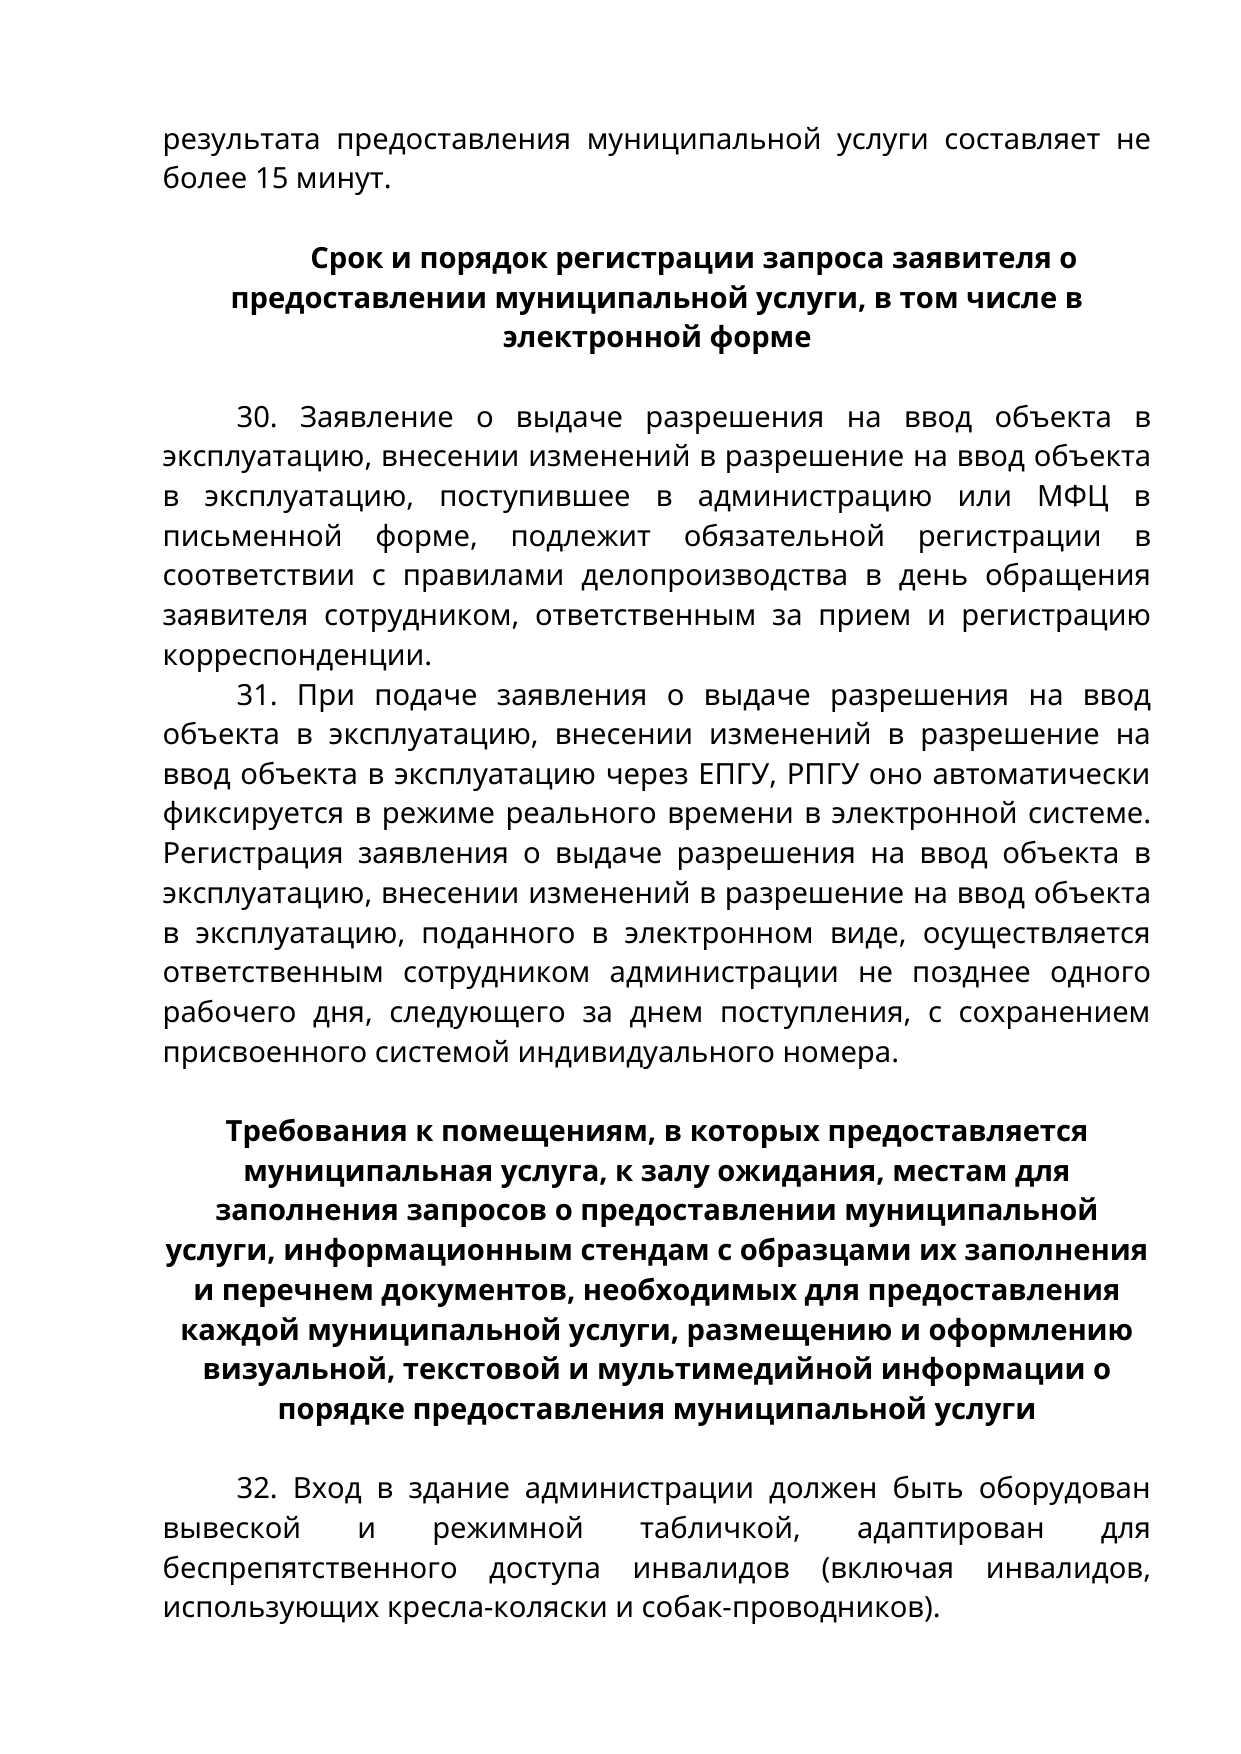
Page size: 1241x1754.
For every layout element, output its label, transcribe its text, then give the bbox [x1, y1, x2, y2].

text Срок и порядок регистрации запроса заявителя о предоставлении муниципальной услуги, в том числе в электронной форме [162, 237, 1152, 356]
text 30. Заявление о выдаче разрешения на ввод объекта в эксплуатацию, внесении изменений в разрешение на ввод объекта в эксплуатацию, поступившее в администрацию или МФЦ в письменной форме, подлежит обязательной регистрации в соответствии с правилами делопроизводства в день обращения заявителя сотрудником, ответственным за прием и регистрацию корреспонденции. [162, 396, 1152, 674]
text муниципальная услуга, к залу ожидания, местам для заполнения запросов о предоставлении муниципальной услуги, информационным стендам с образцами их заполнения и перечнем документов, необходимых для предоставления каждой муниципальной услуги, размещению и оформлению визуальной, текстовой и мультимедийной информации о порядке предоставления муниципальной услуги [162, 1150, 1152, 1428]
text 31. При подаче заявления о выдаче разрешения на ввод объекта в эксплуатацию, внесении изменений в разрешение на ввод объекта в эксплуатацию через ЕПГУ, РПГУ оно автоматически фиксируется в режиме реального времени в электронной системе. Регистрация заявления о выдаче разрешения на ввод объекта в эксплуатацию, внесении изменений в разрешение на ввод объекта в эксплуатацию, поданного в электронном виде, осуществляется ответственным сотрудником администрации не позднее одного рабочего дня, следующего за днем поступления, с сохранением присвоенного системой индивидуального номера. [162, 674, 1152, 1071]
text 32. Вход в здание администрации должен быть оборудован вывеской и режимной табличкой, адаптирован для беспрепятственного доступа инвалидов (включая инвалидов, использующих кресла-коляски и собак-проводников). [162, 1467, 1152, 1626]
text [162, 118, 1152, 197]
text Требования к помещениям, в которых предоставляется [162, 1110, 1152, 1150]
